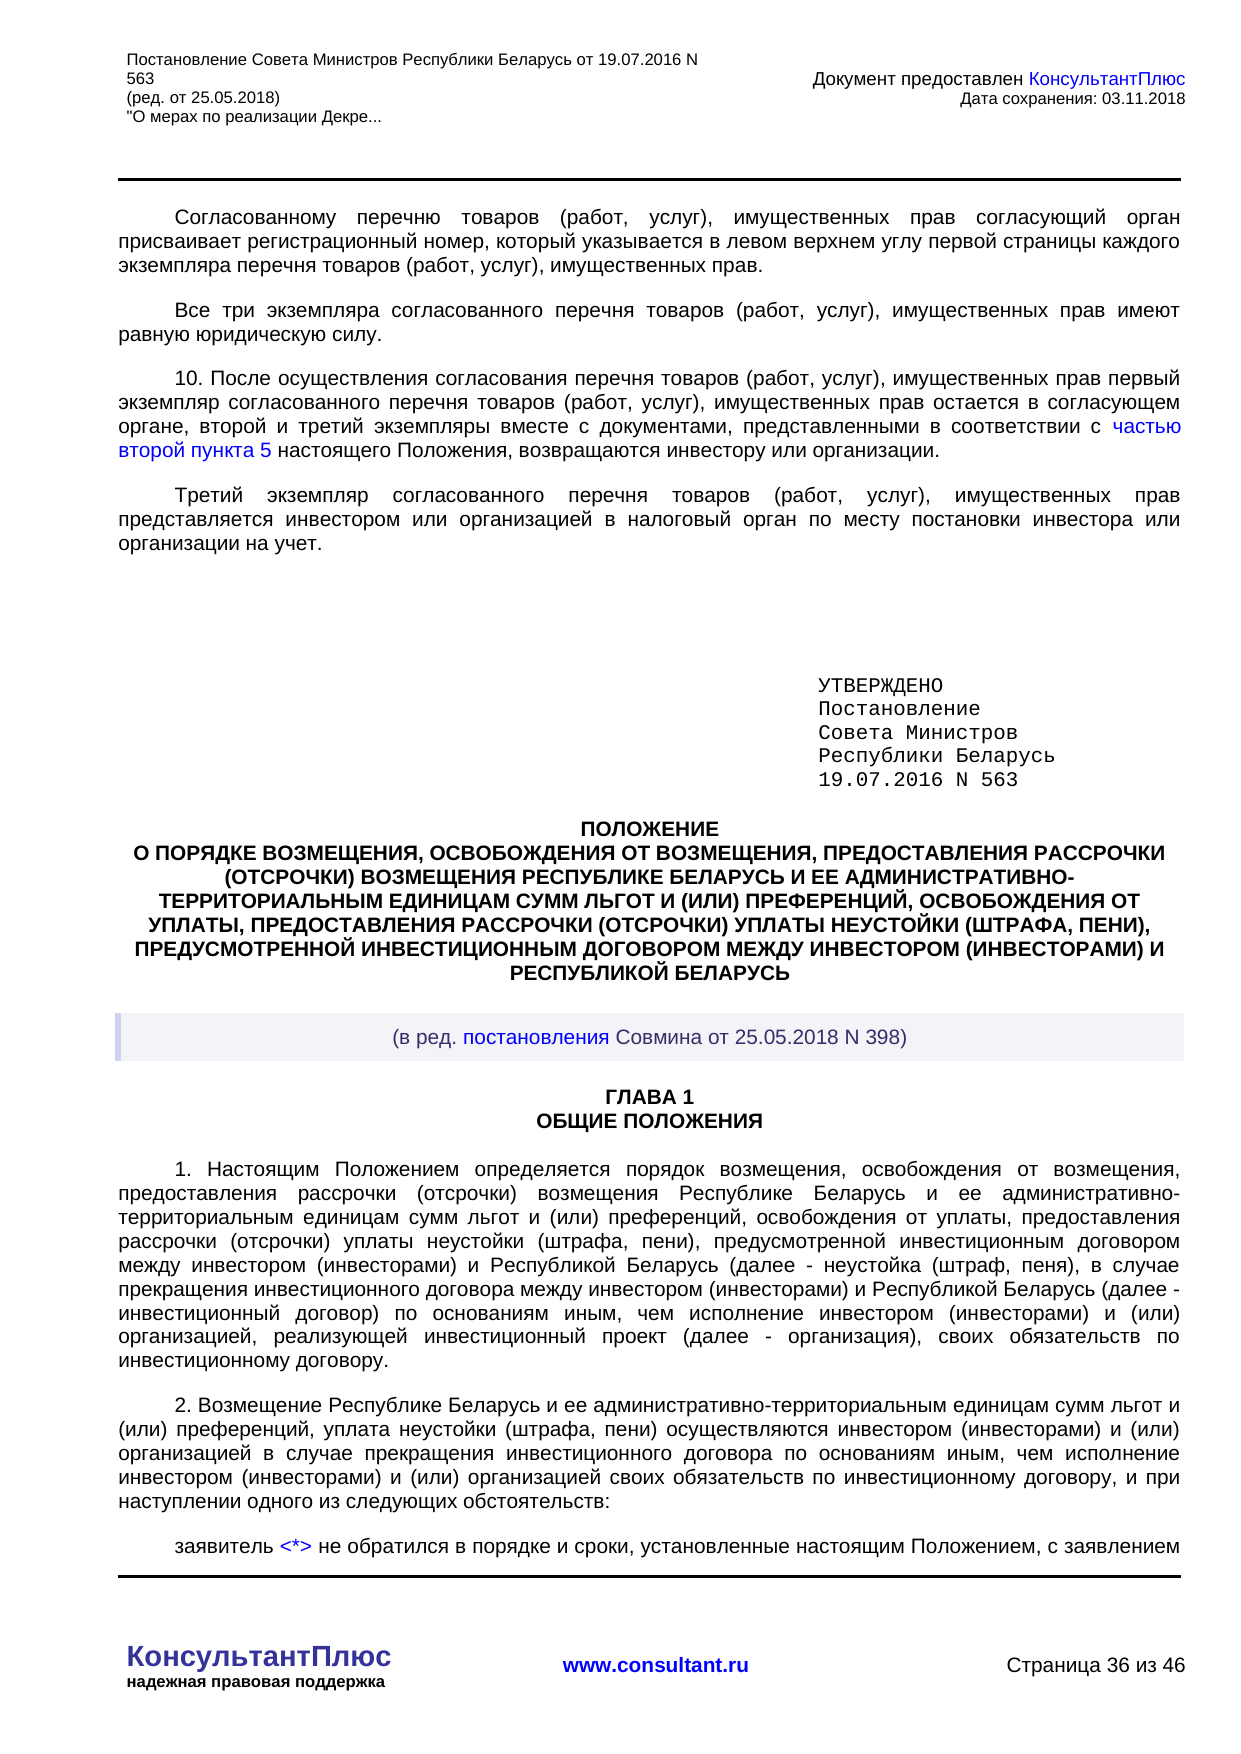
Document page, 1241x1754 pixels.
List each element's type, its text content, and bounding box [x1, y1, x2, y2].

text Совета Министров [118, 722, 1181, 746]
text 10. После осуществления согласования перечня товаров (работ, услуг), имущественных прав первый экземпляр согласованного перечня товаров (работ, услуг), имущественных прав остается в согласующем органе, второй и третий экземпляры вместе с документами, представленными в соответствии с частью второй пункта 5 настоящего Положения, возвращаются инвестору или организации. [118, 366, 1181, 462]
text 1. Настоящим Положением определяется порядок возмещения, освобождения от возмещения, предоставления рассрочки (отсрочки) возмещения Республике Беларусь и ее административно-территориальным единицам сумм льгот и (или) преференций, освобождения от уплаты, предоставления рассрочки (отсрочки) уплаты неустойки (штрафа, пени), предусмотренной инвестиционным договором между инвестором (инвесторами) и Республикой Беларусь (далее - неустойка (штраф, пеня), в случае прекращения инвестиционного договора между инвестором (инвесторами) и Республикой Беларусь (далее - инвестиционный договор) по основаниям иным, чем исполнение инвестором (инвесторами) и (или) организацией, реализующей инвестиционный проект (далее - организация), своих обязательств по инвестиционному договору. [118, 1157, 1181, 1372]
text ГЛАВА 1 [118, 1085, 1181, 1109]
text Третий экземпляр согласованного перечня товаров (работ, услуг), имущественных прав представляется инвестором или организацией в налоговый орган по месту постановки инвестора или организации на учет. [118, 483, 1181, 555]
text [118, 1534, 1181, 1558]
text Согласованному перечню товаров (работ, услуг), имущественных прав согласующий орган присваивает регистрационный номер, который указывается в левом верхнем углу первой страницы каждого экземпляра перечня товаров (работ, услуг), имущественных прав. [118, 205, 1181, 277]
text Постановление [118, 698, 1181, 722]
title ПОЛОЖЕНИЕ [118, 817, 1181, 841]
text Все три экземпляра согласованного перечня товаров (работ, услуг), имущественных прав имеют равную юридическую силу. [118, 297, 1181, 345]
text ОБЩИЕ ПОЛОЖЕНИЯ [118, 1109, 1181, 1133]
text 2. Возмещение Республике Беларусь и ее административно-территориальным единицам сумм льгот и (или) преференций, уплата неустойки (штрафа, пени) осуществляются инвестором (инвесторами) и (или) организацией в случае прекращения инвестиционного договора по основаниям иным, чем исполнение инвестором (инвесторами) и (или) организацией своих обязательств по инвестиционному договору, и при наступлении одного из следующих обстоятельств: [118, 1393, 1181, 1513]
table_header (в ред. постановления Совмина от 25.05.2018 N 398) [121, 1013, 1178, 1061]
title О ПОРЯДКЕ ВОЗМЕЩЕНИЯ, ОСВОБОЖДЕНИЯ ОТ ВОЗМЕЩЕНИЯ, ПРЕДОСТАВЛЕНИЯ РАССРОЧКИ (ОТСРОЧКИ) ВОЗМЕЩЕНИЯ РЕСПУБЛИКЕ БЕЛАРУСЬ И ЕЕ АДМИНИСТРАТИВНО-ТЕРРИТОРИАЛЬНЫМ ЕДИНИЦАМ СУММ ЛЬГОТ И (ИЛИ) ПРЕФЕРЕНЦИЙ, ОСВОБОЖДЕНИЯ ОТ УПЛАТЫ, ПРЕДОСТАВЛЕНИЯ РАССРОЧКИ (ОТСРОЧКИ) УПЛАТЫ НЕУСТОЙКИ (ШТРАФА, ПЕНИ), ПРЕДУСМОТРЕННОЙ ИНВЕСТИЦИОННЫМ ДОГОВОРОМ МЕЖДУ ИНВЕСТОРОМ (ИНВЕСТОРАМИ) И РЕСПУБЛИКОЙ БЕЛАРУСЬ [118, 841, 1181, 984]
text Республики Беларусь [118, 746, 1181, 769]
text 19.07.2016 N 563 [118, 769, 1181, 793]
text УТВЕРЖДЕНО [118, 674, 1181, 698]
